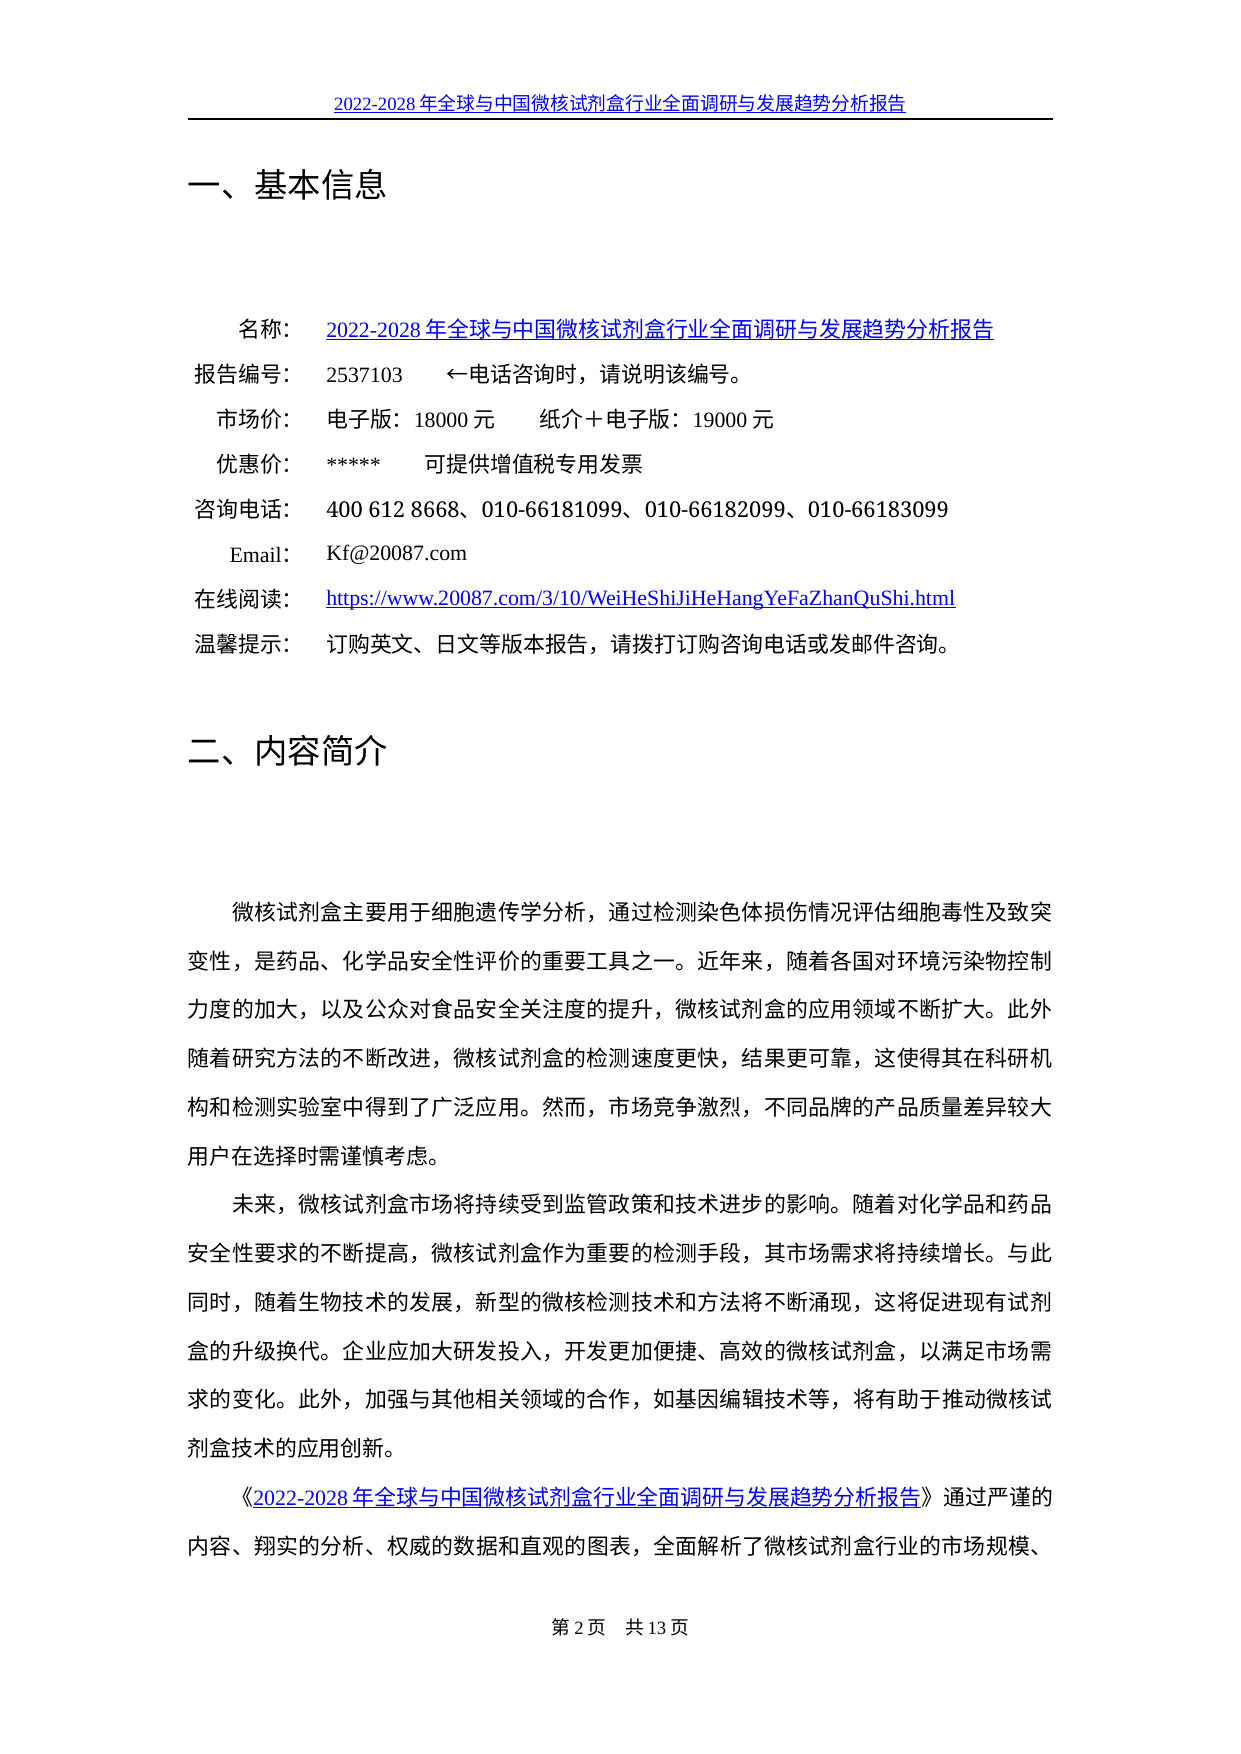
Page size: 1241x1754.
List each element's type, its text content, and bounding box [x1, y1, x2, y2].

table_cell 在线阅读： [167, 582, 315, 627]
table_cell 温馨提示： [167, 627, 315, 672]
table_cell 订购英文、日文等版本报告，请拨打订购咨询电话或发邮件咨询。 [315, 627, 1073, 672]
table_header 2022-2028年全球与中国微核试剂盒行业全面调研与发展趋势分析报告 [315, 312, 1073, 357]
table_cell 优惠价： [167, 447, 315, 492]
table_cell 市场价： [167, 402, 315, 447]
table_cell [315, 582, 1073, 627]
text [187, 894, 1053, 1561]
table_cell 400 612 8668、010-66181099、010-66182099、010-66183099 [315, 492, 1073, 537]
table_cell 咨询电话： [167, 492, 315, 537]
title 一、基本信息 [187, 150, 1053, 215]
table_cell Email： [167, 537, 315, 582]
table_cell 报告编号： [167, 357, 315, 402]
table_header 名称： [167, 312, 315, 357]
table_cell ***** 可提供增值税专用发票 [315, 447, 1073, 492]
table_cell 2537103 ←电话咨询时，请说明该编号。 [315, 357, 1073, 402]
title 二、内容简介 [187, 717, 1053, 782]
table_cell 电子版：18000 元 纸介＋电子版：19000 元 [315, 402, 1073, 447]
table_cell Kf@20087.com [315, 537, 1073, 582]
